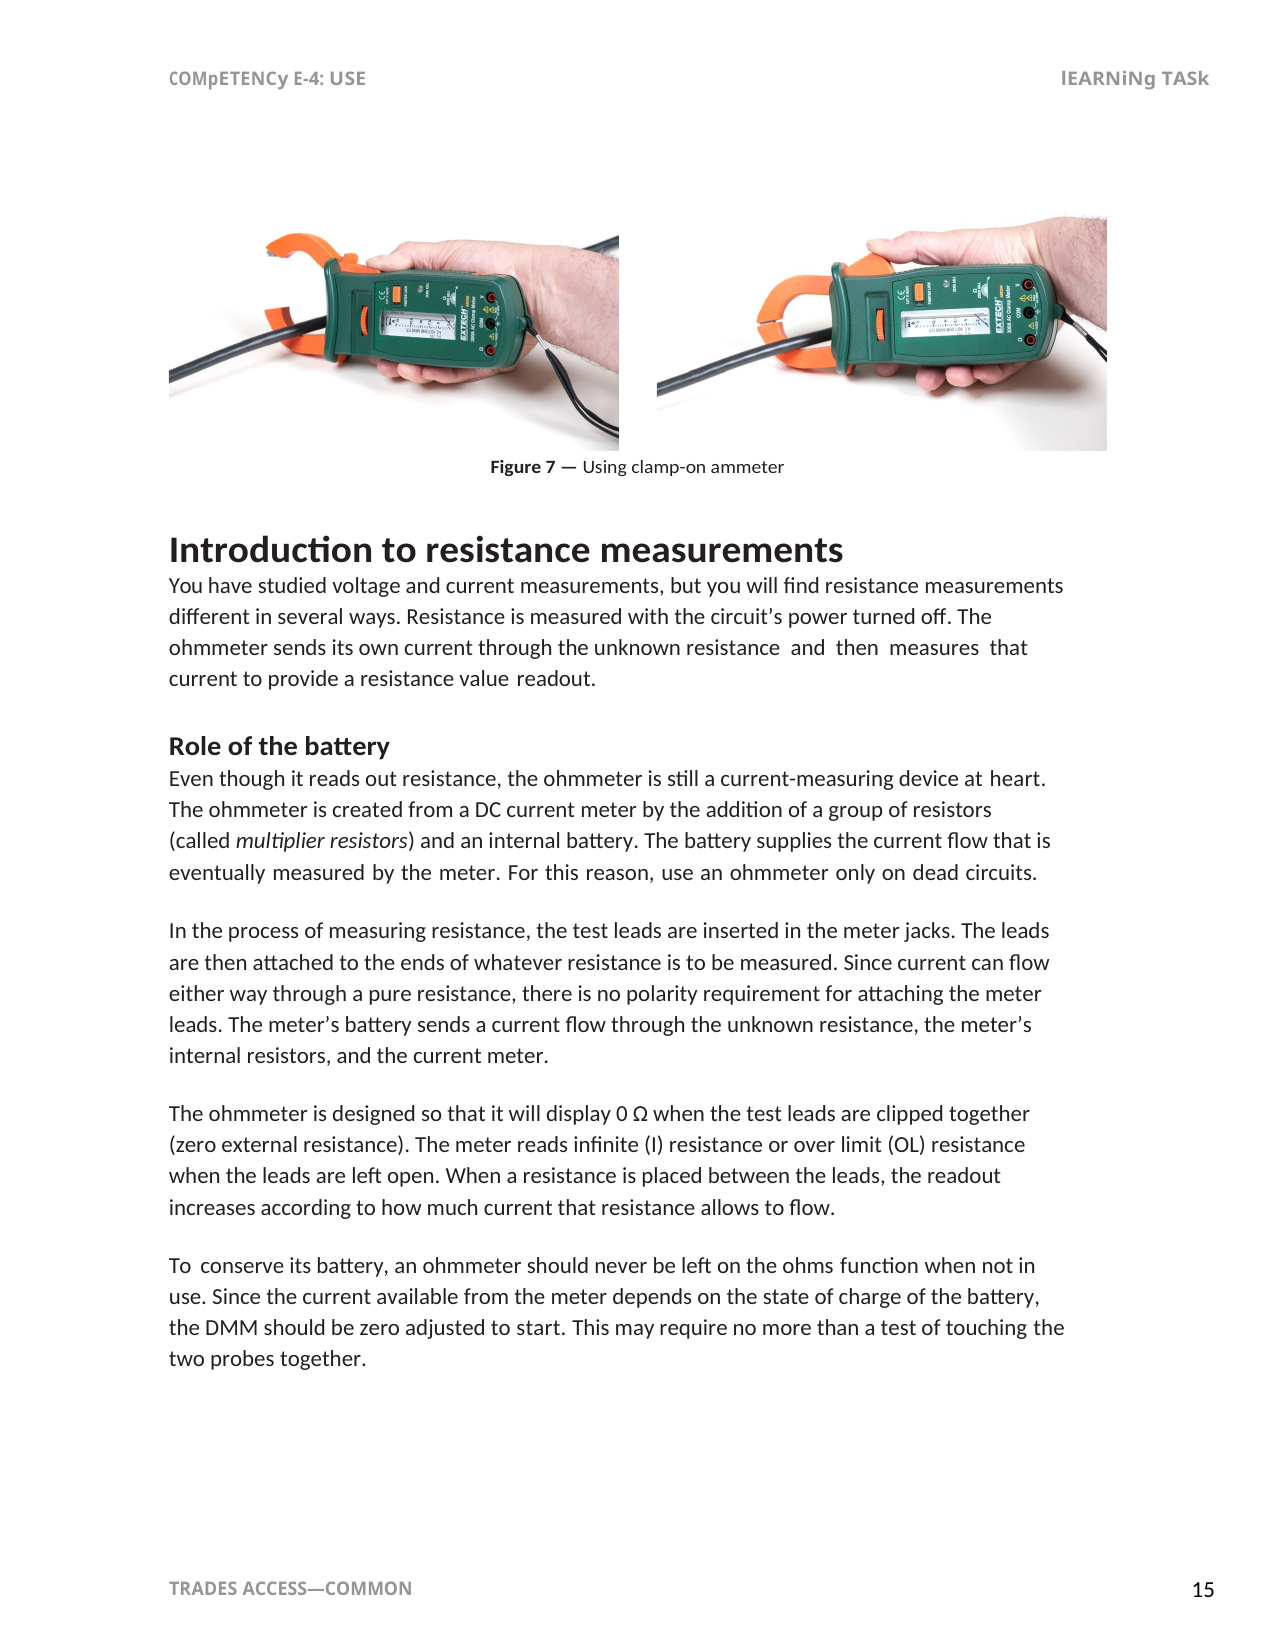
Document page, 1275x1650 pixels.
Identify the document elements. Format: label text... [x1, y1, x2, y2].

text You have studied voltage and current measurements, but you will find resistance measurements different in several ways. Resistance is measured with the circuit’s power turned off. The ohmmeter sends its own current through the unknown resistance and then measures that current to provide a resistance value readout. [169, 571, 1083, 692]
text The ohmmeter is designed so that it will display 0 Ω when the test leads are clipped together (zero external resistance). The meter reads infinite (I) resistance or over limit (OL) resistance when the leads are left open. When a resistance is placed between the leads, the readout increases according to how much current that resistance allows to flow. [169, 1099, 1077, 1221]
picture [168, 231, 619, 451]
subtitle Introduction to resistance measurements [169, 526, 1164, 571]
picture [656, 213, 1107, 451]
subtitle Role of the battery [169, 729, 1164, 762]
text Figure 7 — Using clamp-on ammeter [154, 455, 1121, 478]
text To conserve its battery, an ohmmeter should never be left on the ohms function when not in use. Since the current available from the meter depends on the state of charge of the battery, the DMM should be zero adjusted to start. This may require no more than a test of touching the two probes together. [169, 1251, 1073, 1372]
text In the process of measuring resistance, the test leads are inserted in the meter jacks. The leads are then attached to the ends of whatever resistance is to be measured. Since current can flow either way through a pure resistance, there is no polarity requirement for attaching the meter leads. The meter’s battery sends a current flow through the unknown resistance, the meter’s internal resistors, and the current meter. [169, 917, 1079, 1069]
text Even though it reads out resistance, the ohmmeter is still a current-measuring device at heart. The ohmmeter is created from a DC current meter by the addition of a group of resistors (called multiplier resistors) and an internal battery. The battery supplies the current flow that is eventually measured by the meter. For this reason, use an ohmmeter only on dead circuits. [169, 764, 1057, 886]
